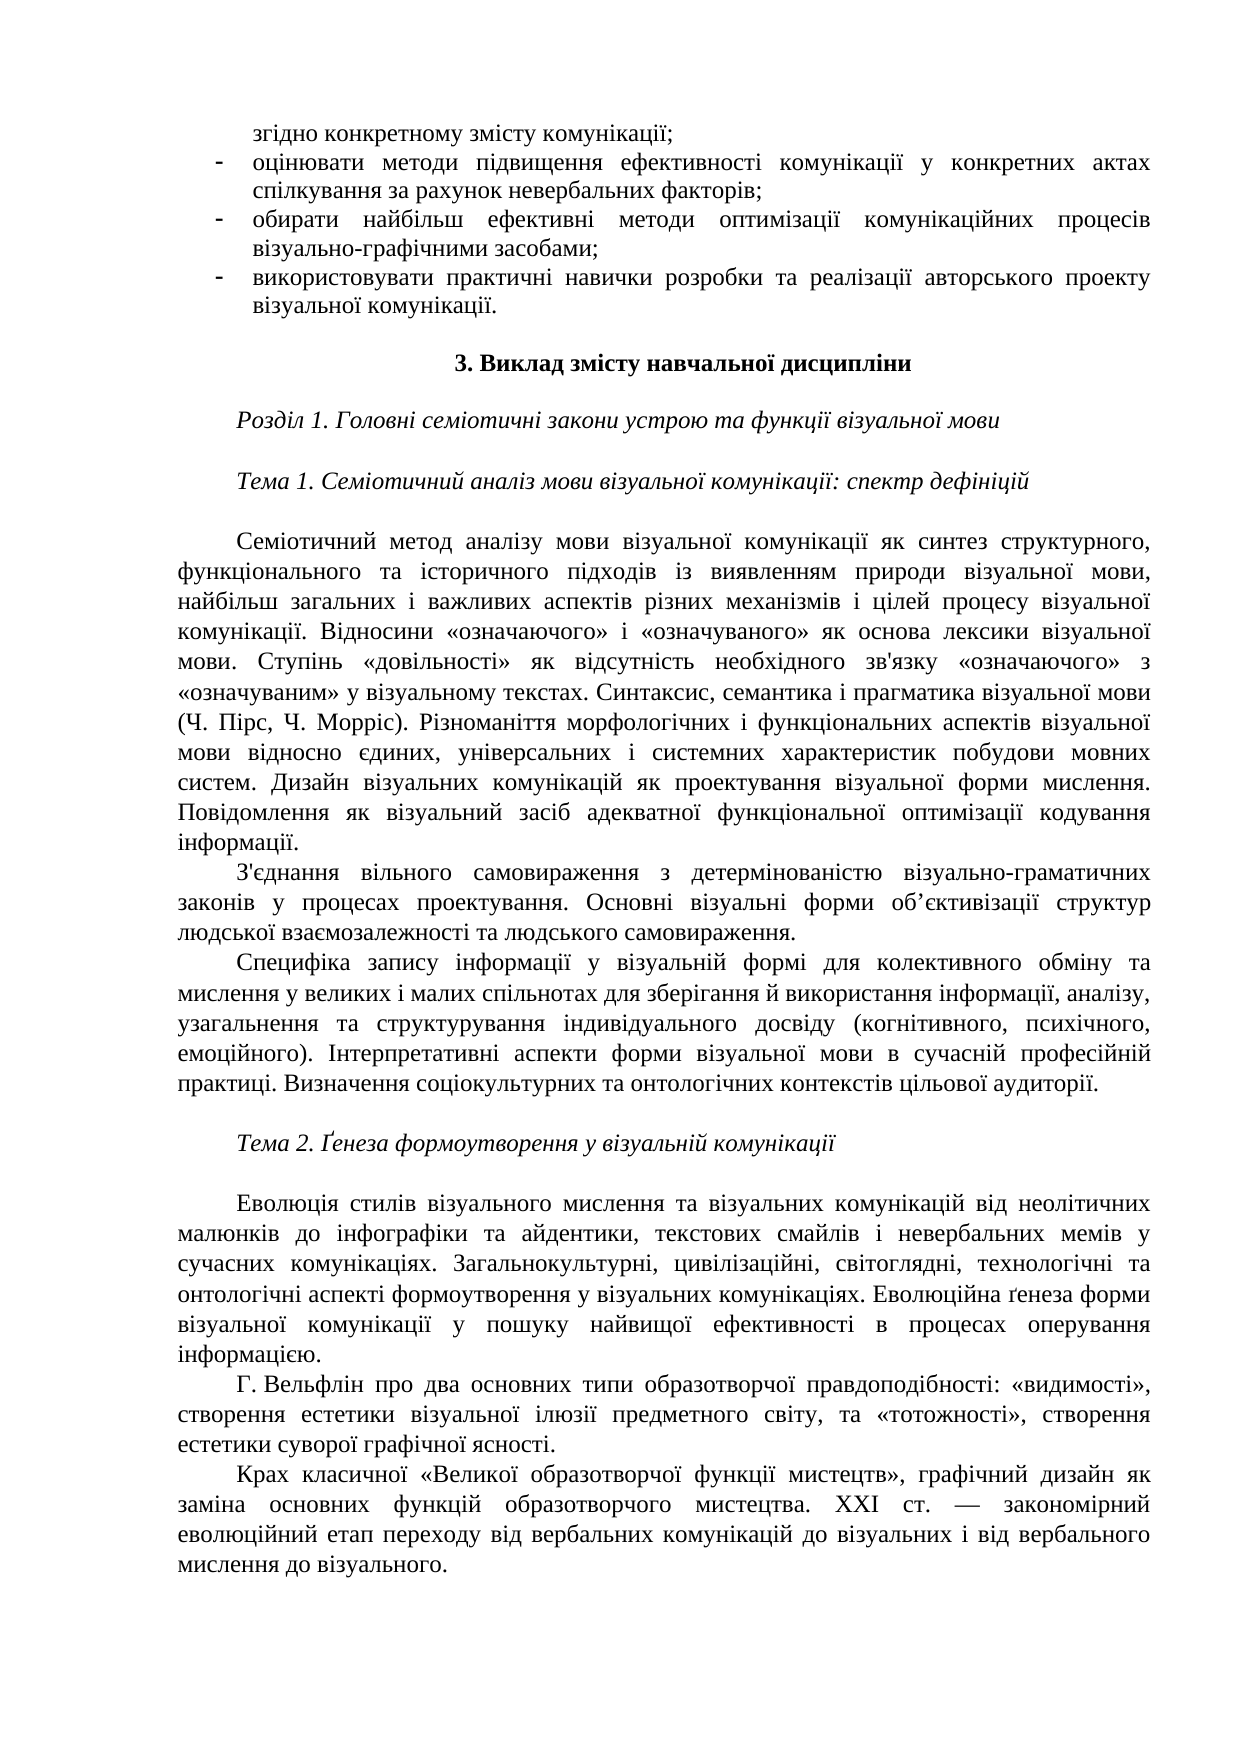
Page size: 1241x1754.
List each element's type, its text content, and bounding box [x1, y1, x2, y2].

text Г. Вельфлін про два основних типи образотворчої правдоподібності: «видимості», створення естетики візуальної ілюзії предметного світу, та «тотожності», створення естетики суворої графічної ясності. [177, 1369, 1152, 1458]
text Еволюція стилів візуального мислення та візуальних комунікацій від неолітичних малюнків до інфографіки та айдентики, текстових смайлів і невербальних мемів у сучасних комунікаціях. Загальнокультурні, цивілізаційні, світоглядні, технологічні та онтологічні аспекті формоутворення у візуальних комунікаціях. Еволюційна ґенеза форми візуальної комунікації у пошуку найвищої ефективності в процесах оперування інформацією. [177, 1188, 1152, 1368]
list оцінювати методи підвищення ефективності комунікації у конкретних актах спілкування за рахунок невербальних факторів; [215, 147, 1152, 204]
list обирати найбільш ефективні методи оптимізації комунікаційних процесів візуально-графічними засобами; [215, 204, 1152, 262]
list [215, 118, 1152, 147]
text 3. Виклад змісту навчальної дисципліни [215, 348, 1152, 377]
text Крах класичної «Великої образотворчої функції мистецтв», графічний дизайн як заміна основних функцій образотворчого мистецтва. ХХІ ст. — закономірний еволюційний етап переходу від вербальних комунікацій до візуальних і від вербального мислення до візуального. [177, 1459, 1152, 1578]
text З'єднання вільного самовираження з детермінованістю візуально-граматичних законів у процесах проектування. Основні візуальні форми об’єктивізації структур людської взаємозалежності та людського самовираження. [177, 857, 1152, 946]
text Семіотичний метод аналізу мови візуальної комунікації як синтез структурного, функціонального та історичного підходів із виявленням природи візуальної мови, найбільш загальних і важливих аспектів різних механізмів і цілей процесу візуальної комунікації. Відносини «означаючого» і «означуваного» як основа лексики візуальної мови. Ступінь «довільності» як відсутність необхідного зв'язку «означаючого» з «означуваним» у візуальному текстах. Синтаксис, семантика і прагматика візуальної мови (Ч. Пірс, Ч. Морріс). Різноманіття морфологічних і функціональних аспектів візуальної мови відносно єдиних, універсальних і системних характеристик побудови мовних систем. Дизайн візуальних комунікацій як проектування візуальної форми мислення. Повідомлення як візуальний засіб адекватної функціональної оптимізації кодування інформації. [177, 526, 1152, 856]
text Специфіка запису інформації у візуальній формі для колективного обміну та мислення у великих і малих спільнотах для зберігання й використання інформації, аналізу, узагальнення та структурування індивідуального досвіду (когнітивного, психічного, емоційного). Інтерпретативні аспекти форми візуальної мови в сучасній професійній практиці. Визначення соціокультурних та онтологічних контекстів цільової аудиторії. [177, 947, 1152, 1097]
list використовувати практичні навички розробки та реалізації авторського проекту візуальної комунікації. [215, 262, 1152, 319]
text Тема 1. Семіотичний аналіз мови візуальної комунікації: спектр дефініцій [177, 466, 1152, 494]
text Розділ 1. Головні семіотичні закони устрою та функції візуальної мови [177, 406, 1152, 434]
text Тема 2. Ґенеза формоутворення у візуальній комунікації [177, 1128, 1152, 1157]
